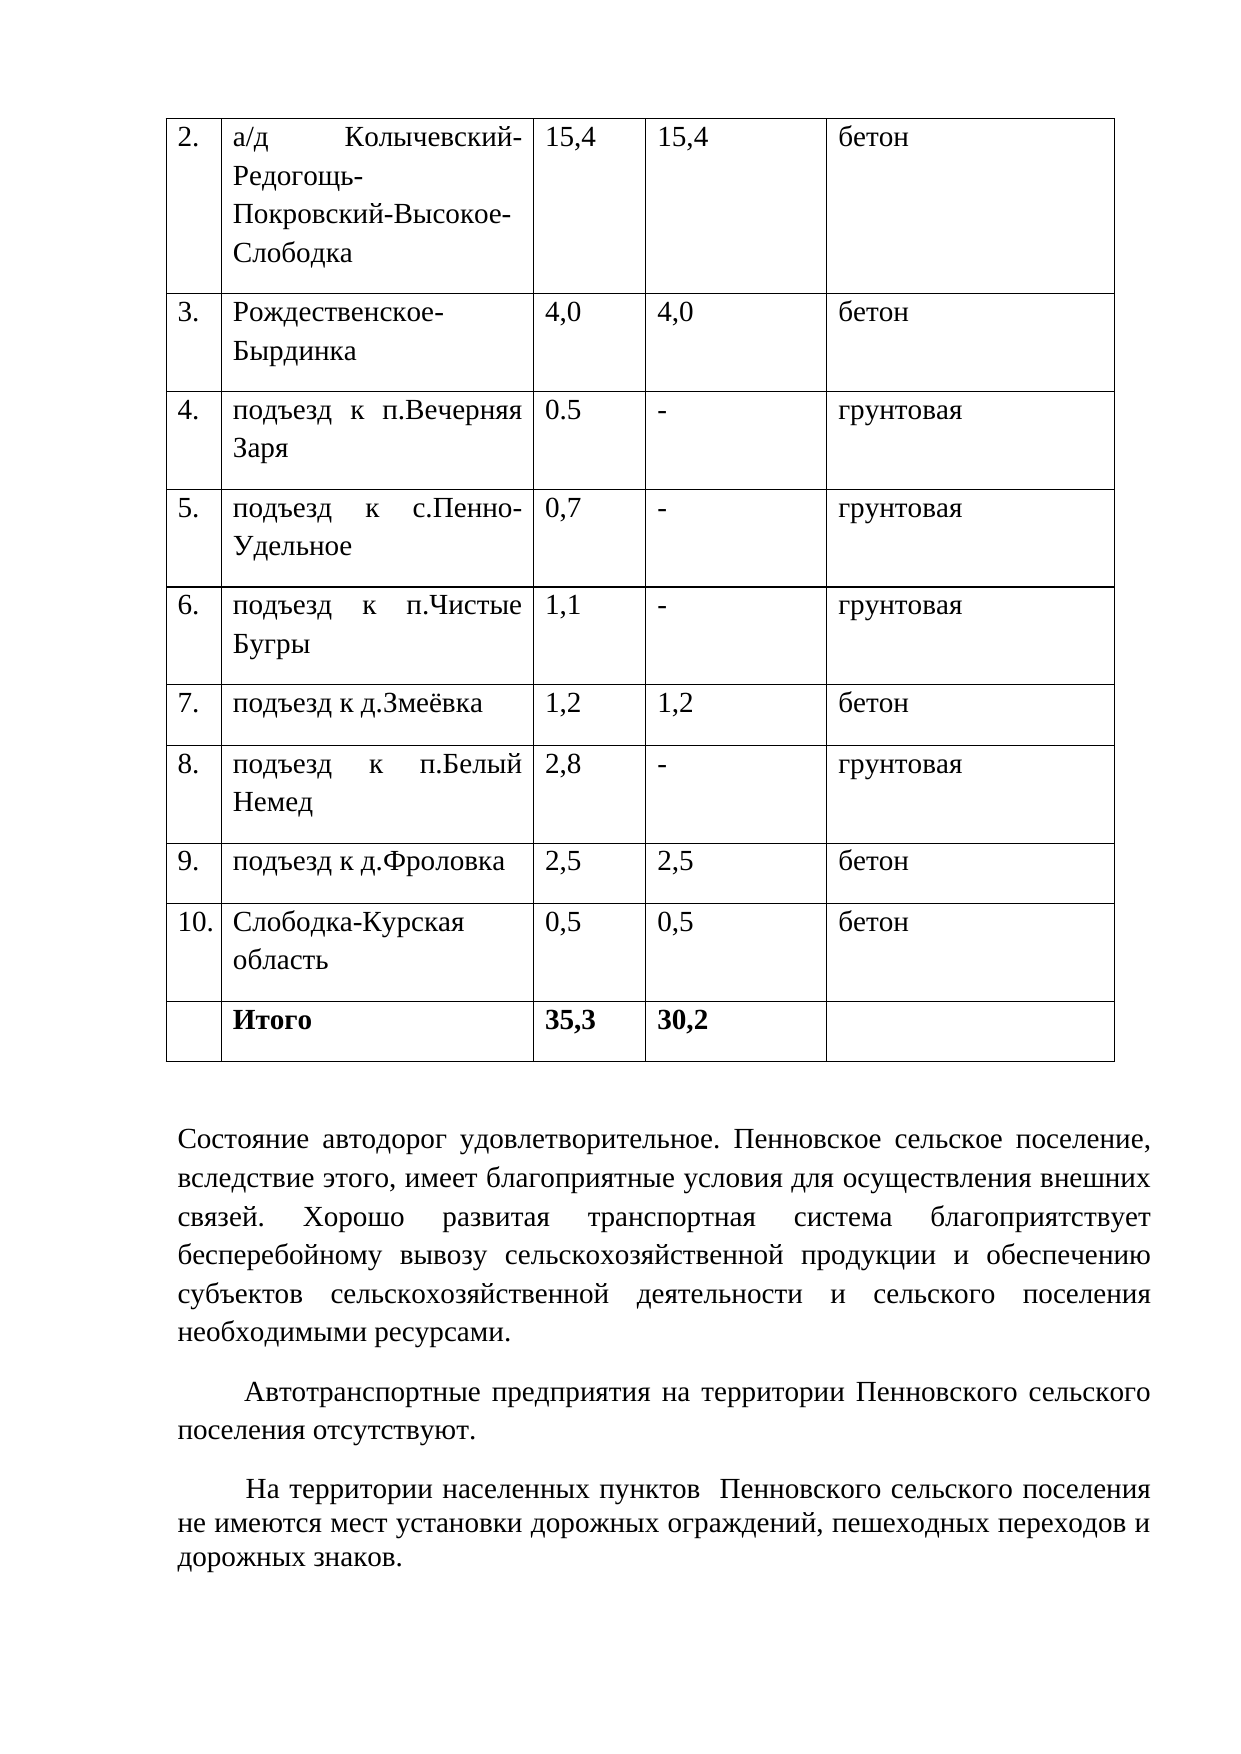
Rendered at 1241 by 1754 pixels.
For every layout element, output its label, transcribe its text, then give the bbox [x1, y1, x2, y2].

table_cell 0,5 [646, 904, 826, 1001]
table_cell подъезд к с.Пенно-Удельное [222, 490, 533, 586]
table_cell бетон [827, 119, 1114, 293]
table_cell [167, 685, 221, 745]
table_cell [167, 119, 221, 293]
table_cell грунтовая [827, 588, 1114, 684]
table_cell 0,5 [534, 904, 645, 1001]
table_cell 4,0 [646, 294, 826, 391]
table_cell подъезд к п.Вечерняя Заря [222, 392, 533, 489]
table_cell Рождественское-Бырдинка [222, 294, 533, 391]
table_cell - [646, 588, 826, 684]
table_cell подъезд к п.Чистые Бугры [222, 588, 533, 684]
table_cell [167, 1002, 221, 1061]
table_cell [167, 294, 221, 391]
table_cell 1,2 [534, 685, 645, 745]
table_cell [167, 392, 221, 489]
table_cell бетон [827, 685, 1114, 745]
text На территории населенных пунктов Пенновского сельского поселения не имеются мест установки дорожных ограждений, пешеходных переходов и дорожных знаков. [177, 1472, 1152, 1572]
table_cell подъезд к п.Белый Немед [222, 746, 533, 842]
table_cell подъезд к д.Фроловка [222, 844, 533, 903]
table_cell а/д Колычевский-Редогощь-Покровский-Высокое-Слободка [222, 119, 533, 293]
table_cell [167, 588, 221, 684]
table_cell Слободка-Курская область [222, 904, 533, 1001]
table_cell - [646, 490, 826, 586]
table_cell [167, 746, 221, 842]
table_cell [167, 904, 221, 1001]
table_cell 4,0 [534, 294, 645, 391]
table_cell грунтовая [827, 490, 1114, 586]
table_cell грунтовая [827, 392, 1114, 489]
table_cell 0.5 [534, 392, 645, 489]
table_cell бетон [827, 904, 1114, 1001]
table_cell 35,3 [534, 1002, 645, 1061]
table_cell 2,8 [534, 746, 645, 842]
table_cell Итого [222, 1002, 533, 1061]
table_cell 15,4 [646, 119, 826, 293]
text Состояние автодорог удовлетворительное. Пенновское сельское поселение, вследствие этого, имеет благоприятные условия для осуществления внешних связей. Хорошо развитая транспортная система благоприятствует бесперебойному вывозу сельскохозяйственной продукции и обеспечению субъектов сельскохозяйственной деятельности и сельского поселения необходимыми ресурсами. [177, 1122, 1152, 1348]
table_cell бетон [827, 844, 1114, 903]
table_cell - [646, 392, 826, 489]
table_cell [167, 490, 221, 586]
table_cell 1,1 [534, 588, 645, 684]
table_cell 15,4 [534, 119, 645, 293]
text Автотранспортные предприятия на территории Пенновского сельского поселения отсутствуют. [177, 1374, 1152, 1446]
table_cell - [646, 746, 826, 842]
table_cell [827, 1002, 1114, 1061]
table_cell 0,7 [534, 490, 645, 586]
table_cell 30,2 [646, 1002, 826, 1061]
table_cell 2,5 [534, 844, 645, 903]
table_cell подъезд к д.Змеёвка [222, 685, 533, 745]
table_cell 1,2 [646, 685, 826, 745]
table_cell грунтовая [827, 746, 1114, 842]
table_cell бетон [827, 294, 1114, 391]
table_cell 2,5 [646, 844, 826, 903]
table_cell [167, 844, 221, 903]
